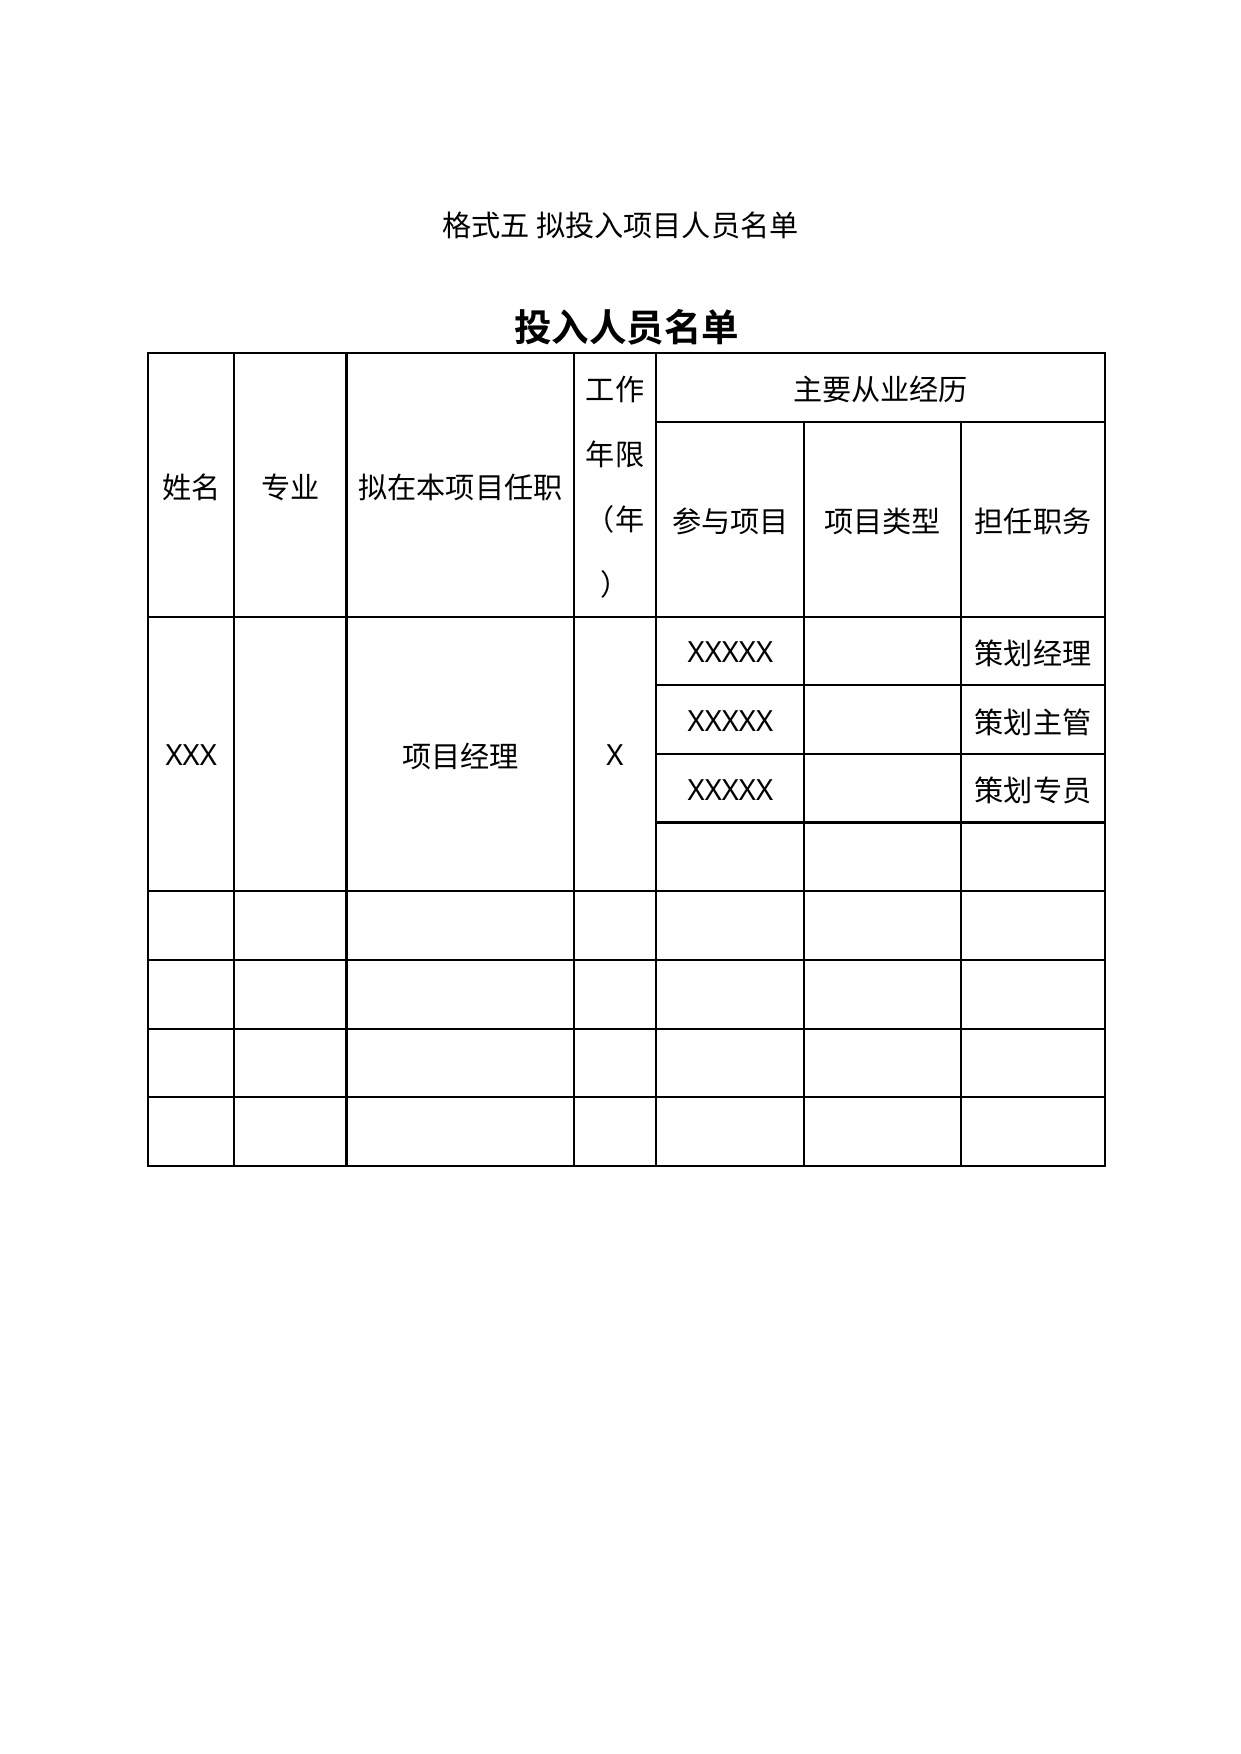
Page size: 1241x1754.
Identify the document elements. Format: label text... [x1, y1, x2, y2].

table_cell [805, 961, 960, 1027]
table_cell 参与项目 [657, 423, 803, 616]
table_cell 专业 [235, 354, 345, 616]
table_cell 拟在本项目任职 [348, 354, 573, 616]
table_cell [235, 1098, 345, 1165]
table_cell [657, 1030, 803, 1096]
table_cell [805, 755, 960, 821]
table_cell [805, 892, 960, 959]
table_cell [657, 1098, 803, 1165]
table_cell [657, 824, 803, 890]
table_cell 策划专员 [962, 755, 1104, 821]
table_cell 姓名 [149, 354, 233, 616]
table_cell [575, 892, 655, 959]
table_cell 项目类型 [805, 423, 960, 616]
table_cell [962, 892, 1104, 959]
table_cell [575, 1030, 655, 1096]
table_cell [657, 892, 803, 959]
table_cell [805, 686, 960, 753]
table_cell [348, 961, 573, 1027]
table_cell XXX [149, 618, 233, 890]
table_cell 主要从业经历 [657, 354, 1104, 421]
table_cell [962, 961, 1104, 1027]
table_cell [348, 1098, 573, 1165]
table_cell [962, 1098, 1104, 1165]
table_cell 策划主管 [962, 686, 1104, 753]
table_cell [348, 1030, 573, 1096]
text 格式五 拟投入项目人员名单 [148, 191, 1093, 256]
table_cell [575, 1098, 655, 1165]
table_cell [149, 1098, 233, 1165]
table_cell [149, 961, 233, 1027]
table_cell 工作年限（年） [575, 354, 655, 616]
table_header 投入人员名单 [148, 285, 1105, 352]
table_cell [235, 892, 345, 959]
table_cell [805, 618, 960, 684]
table_cell XXXXX [657, 755, 803, 821]
table_cell [962, 824, 1104, 890]
table_cell [805, 824, 960, 890]
table_cell [805, 1098, 960, 1165]
table_cell [235, 1030, 345, 1096]
table_cell XXXXX [657, 686, 803, 753]
table_cell [235, 618, 345, 890]
table_cell [235, 961, 345, 1027]
table_cell [657, 961, 803, 1027]
table_cell [962, 1030, 1104, 1096]
table_cell 策划经理 [962, 618, 1104, 684]
table_cell [149, 1030, 233, 1096]
table_cell [805, 1030, 960, 1096]
table_cell [575, 961, 655, 1027]
table_cell [348, 892, 573, 959]
table_cell 担任职务 [962, 423, 1104, 616]
table_cell [149, 892, 233, 959]
table_cell X [575, 618, 655, 890]
table_cell 项目经理 [348, 618, 573, 890]
table_cell XXXXX [657, 618, 803, 684]
